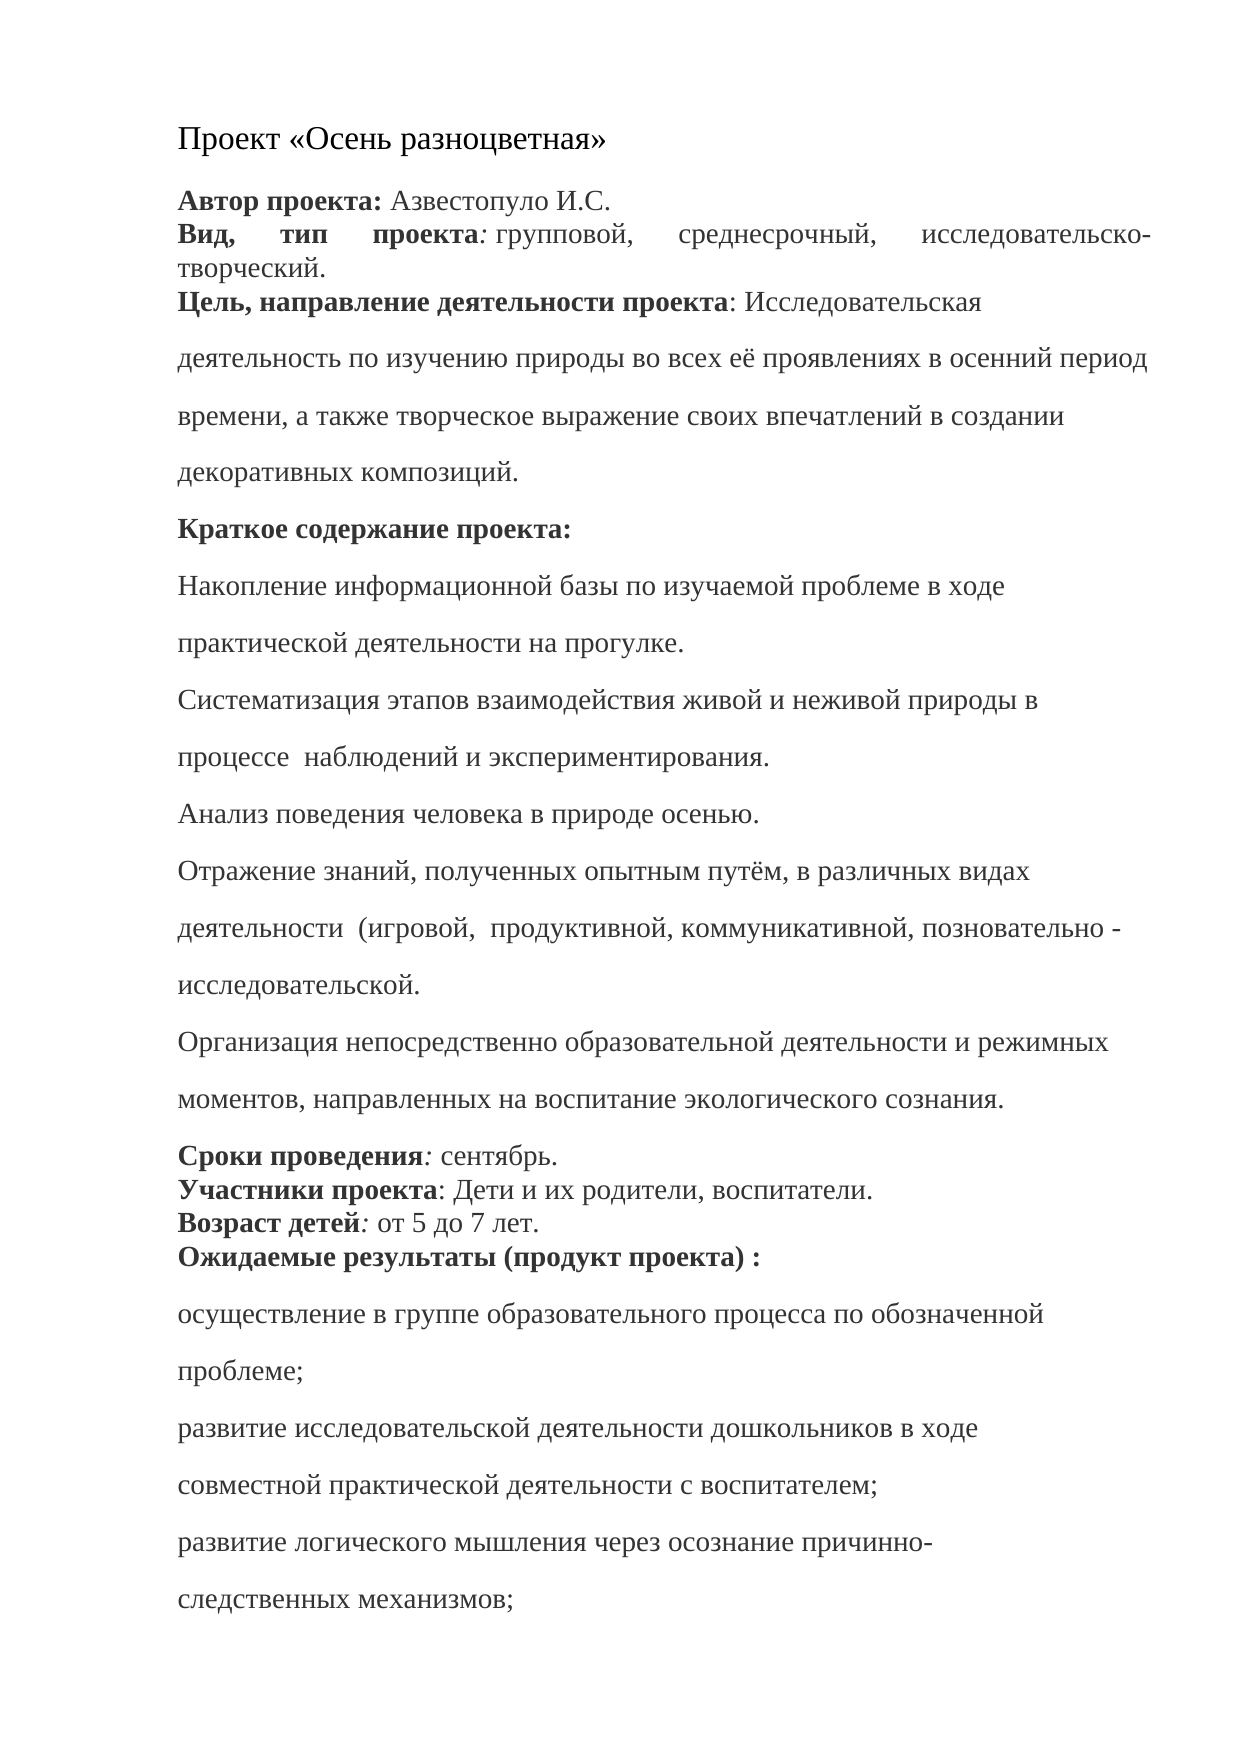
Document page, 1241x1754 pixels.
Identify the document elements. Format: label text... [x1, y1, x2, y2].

text Вид, тип проекта: групповой, среднесрочный, исследовательско-творческий. [177, 217, 1152, 284]
text моментов, направленных на воспитание экологического сознания. [177, 1081, 1152, 1115]
text исследовательской. [177, 967, 1152, 1001]
text Проект «Осень разноцветная» [177, 118, 1152, 156]
text совместной практической деятельности с воспитателем; [177, 1467, 1152, 1500]
text Накопление информационной базы по изучаемой проблеме в ходе [177, 568, 1152, 602]
text Отражение знаний, полученных опытным путём, в различных видах [177, 853, 1152, 887]
text Краткое содержание проекта: [177, 512, 1152, 545]
text деятельности (игровой, продуктивной, коммуникативной, позновательно - [177, 910, 1152, 944]
text проблеме; [177, 1353, 1152, 1386]
text процессе наблюдений и экспериментирования. [177, 739, 1152, 773]
text деятельность по изучению природы во всех её проявлениях в осенний период [177, 341, 1152, 374]
text осуществление в группе образовательного процесса по обозначенной [177, 1296, 1152, 1329]
text Анализ поведения человека в природе осенью. [177, 796, 1152, 830]
text Сроки проведения: сентябрь. [177, 1138, 1152, 1172]
text развитие исследовательской деятельности дошкольников в ходе [177, 1410, 1152, 1443]
text развитие логического мышления через осознание причинно- [177, 1524, 1152, 1557]
text Возраст детей: от 5 до 7 лет. [177, 1205, 1152, 1239]
text Систематизация этапов взаимодействия живой и неживой природы в [177, 682, 1152, 716]
text следственных механизмов; [177, 1581, 1152, 1614]
text Участники проекта: Дети и их родители, воспитатели. [177, 1172, 1152, 1205]
text Организация непосредственно образовательной деятельности и режимных [177, 1024, 1152, 1058]
text времени, а также творческое выражение своих впечатлений в создании [177, 398, 1152, 431]
text практической деятельности на прогулке. [177, 626, 1152, 659]
text Цель, направление деятельности проекта: Исследовательская [177, 284, 1152, 317]
text декоративных композиций. [177, 454, 1152, 488]
text Автор проекта: Азвестопуло И.С. [177, 183, 1152, 217]
text Ожидаемые результаты (продукт проекта) : [177, 1239, 1152, 1272]
